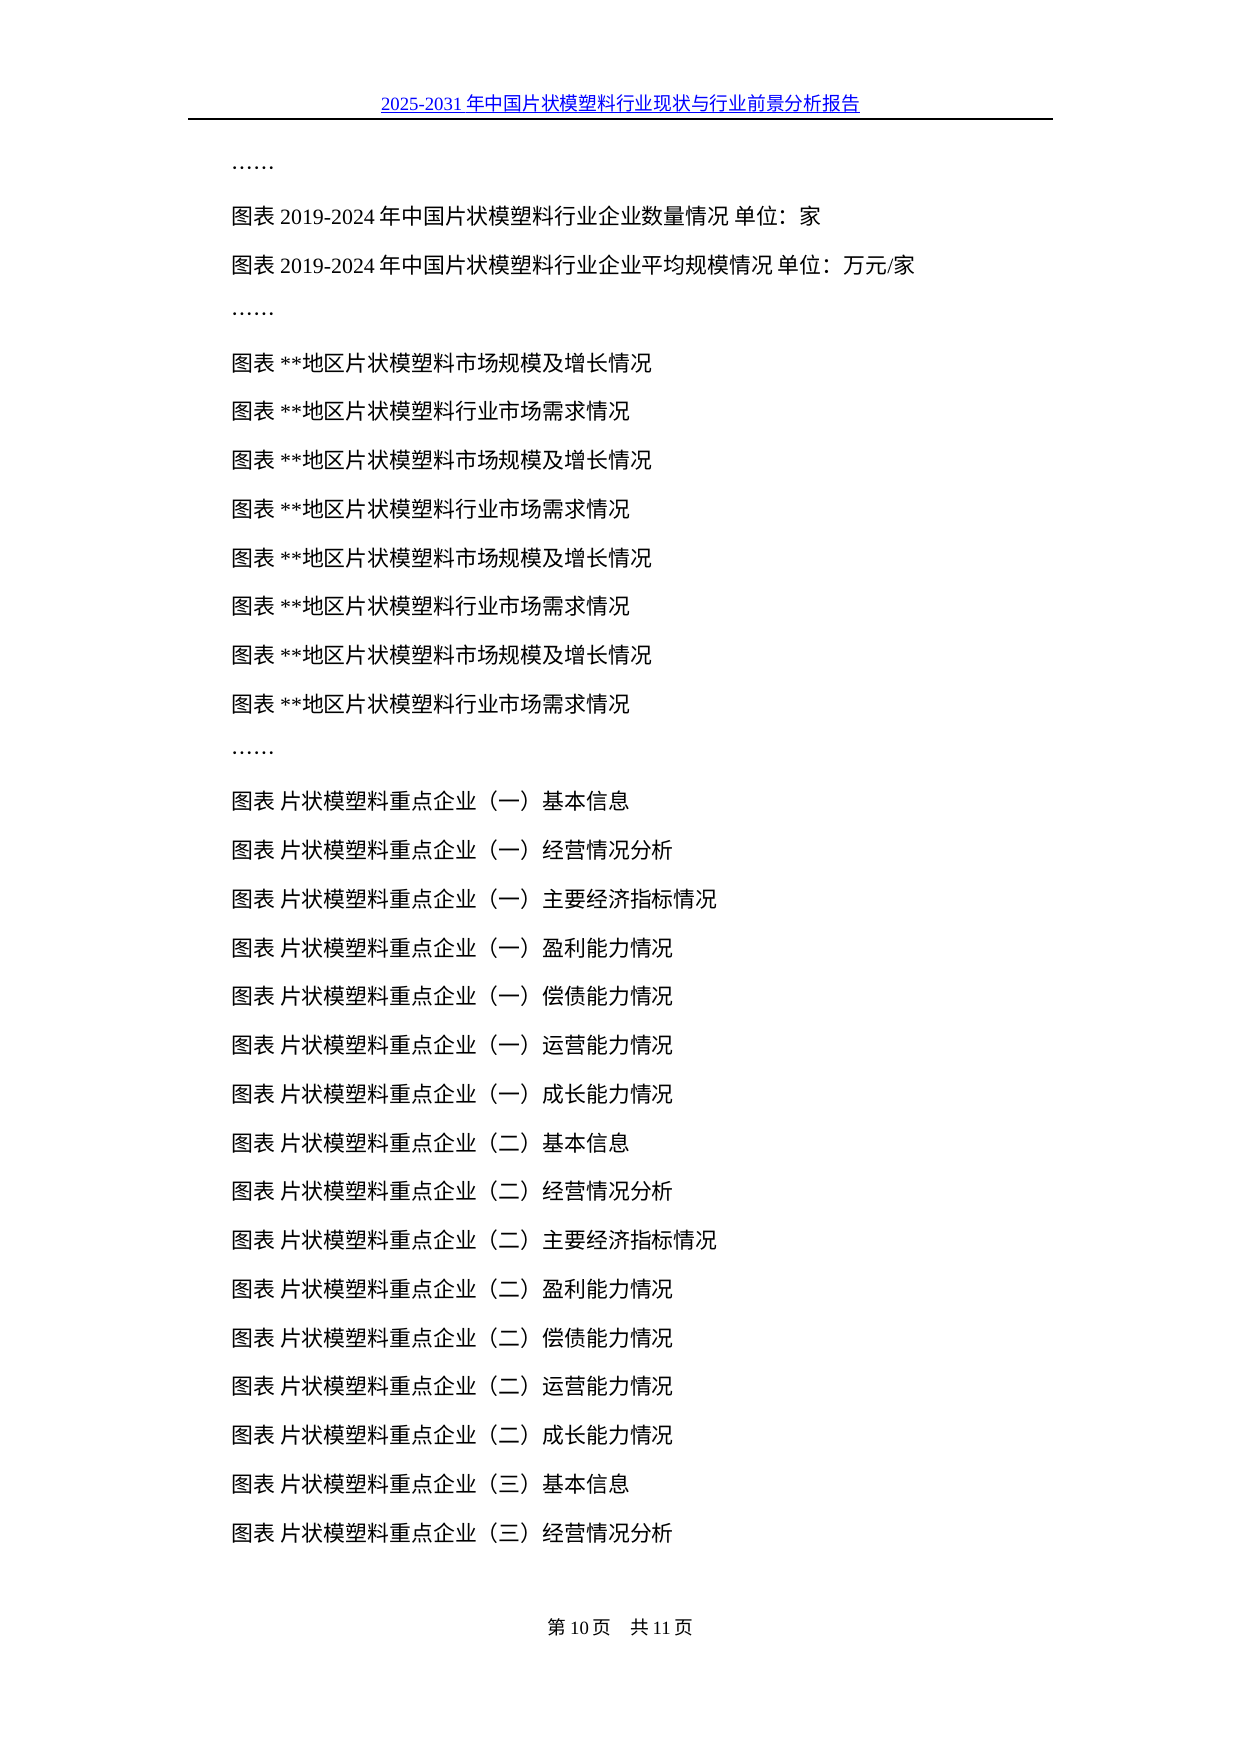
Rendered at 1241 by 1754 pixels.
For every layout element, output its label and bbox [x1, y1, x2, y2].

text [187, 150, 1053, 1548]
